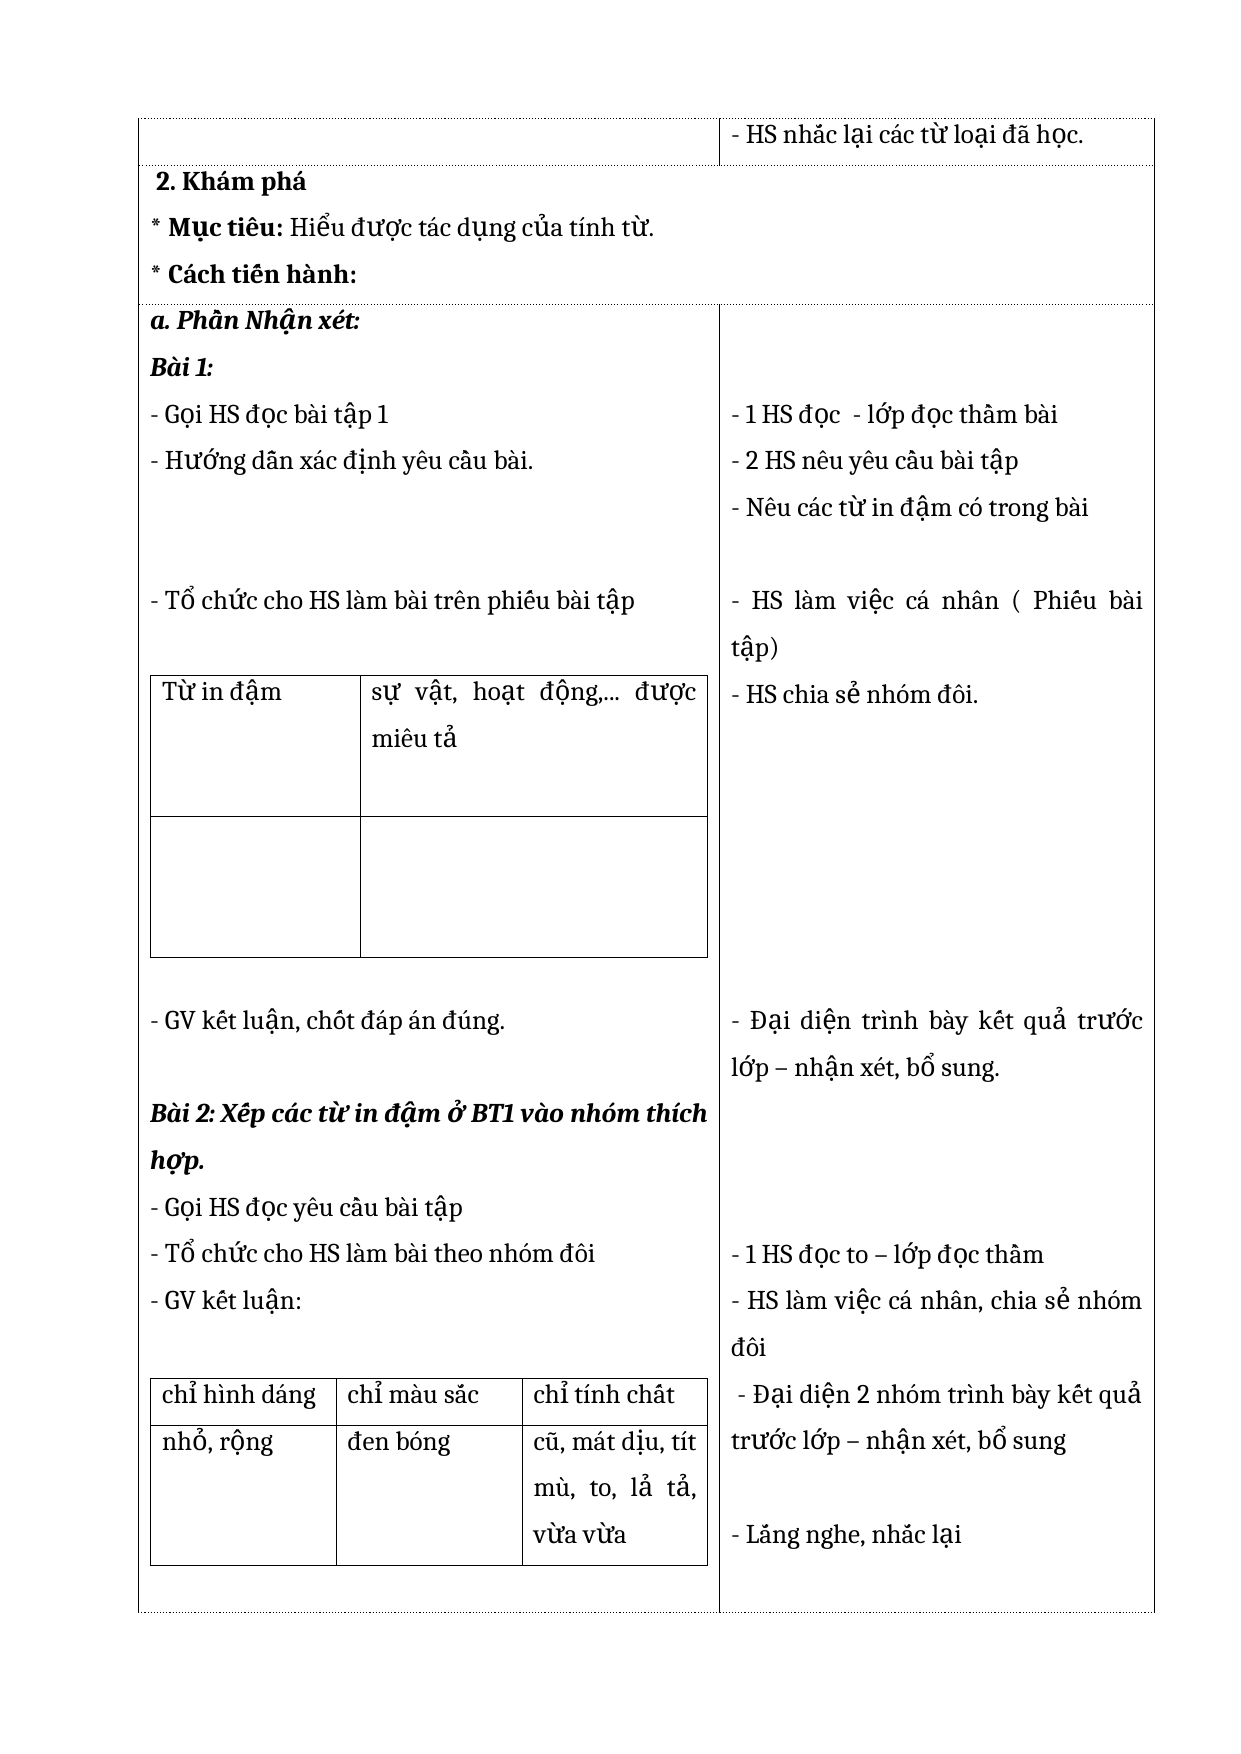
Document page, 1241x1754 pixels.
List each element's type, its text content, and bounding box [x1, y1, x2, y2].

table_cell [720, 118, 1154, 164]
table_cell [139, 118, 719, 164]
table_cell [139, 304, 719, 1612]
table_cell 2. Khám phá * Mục tiêu: Hiểu được tác dụng của tính từ. * Cách tiến hành: [139, 165, 1154, 304]
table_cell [720, 304, 1154, 1612]
